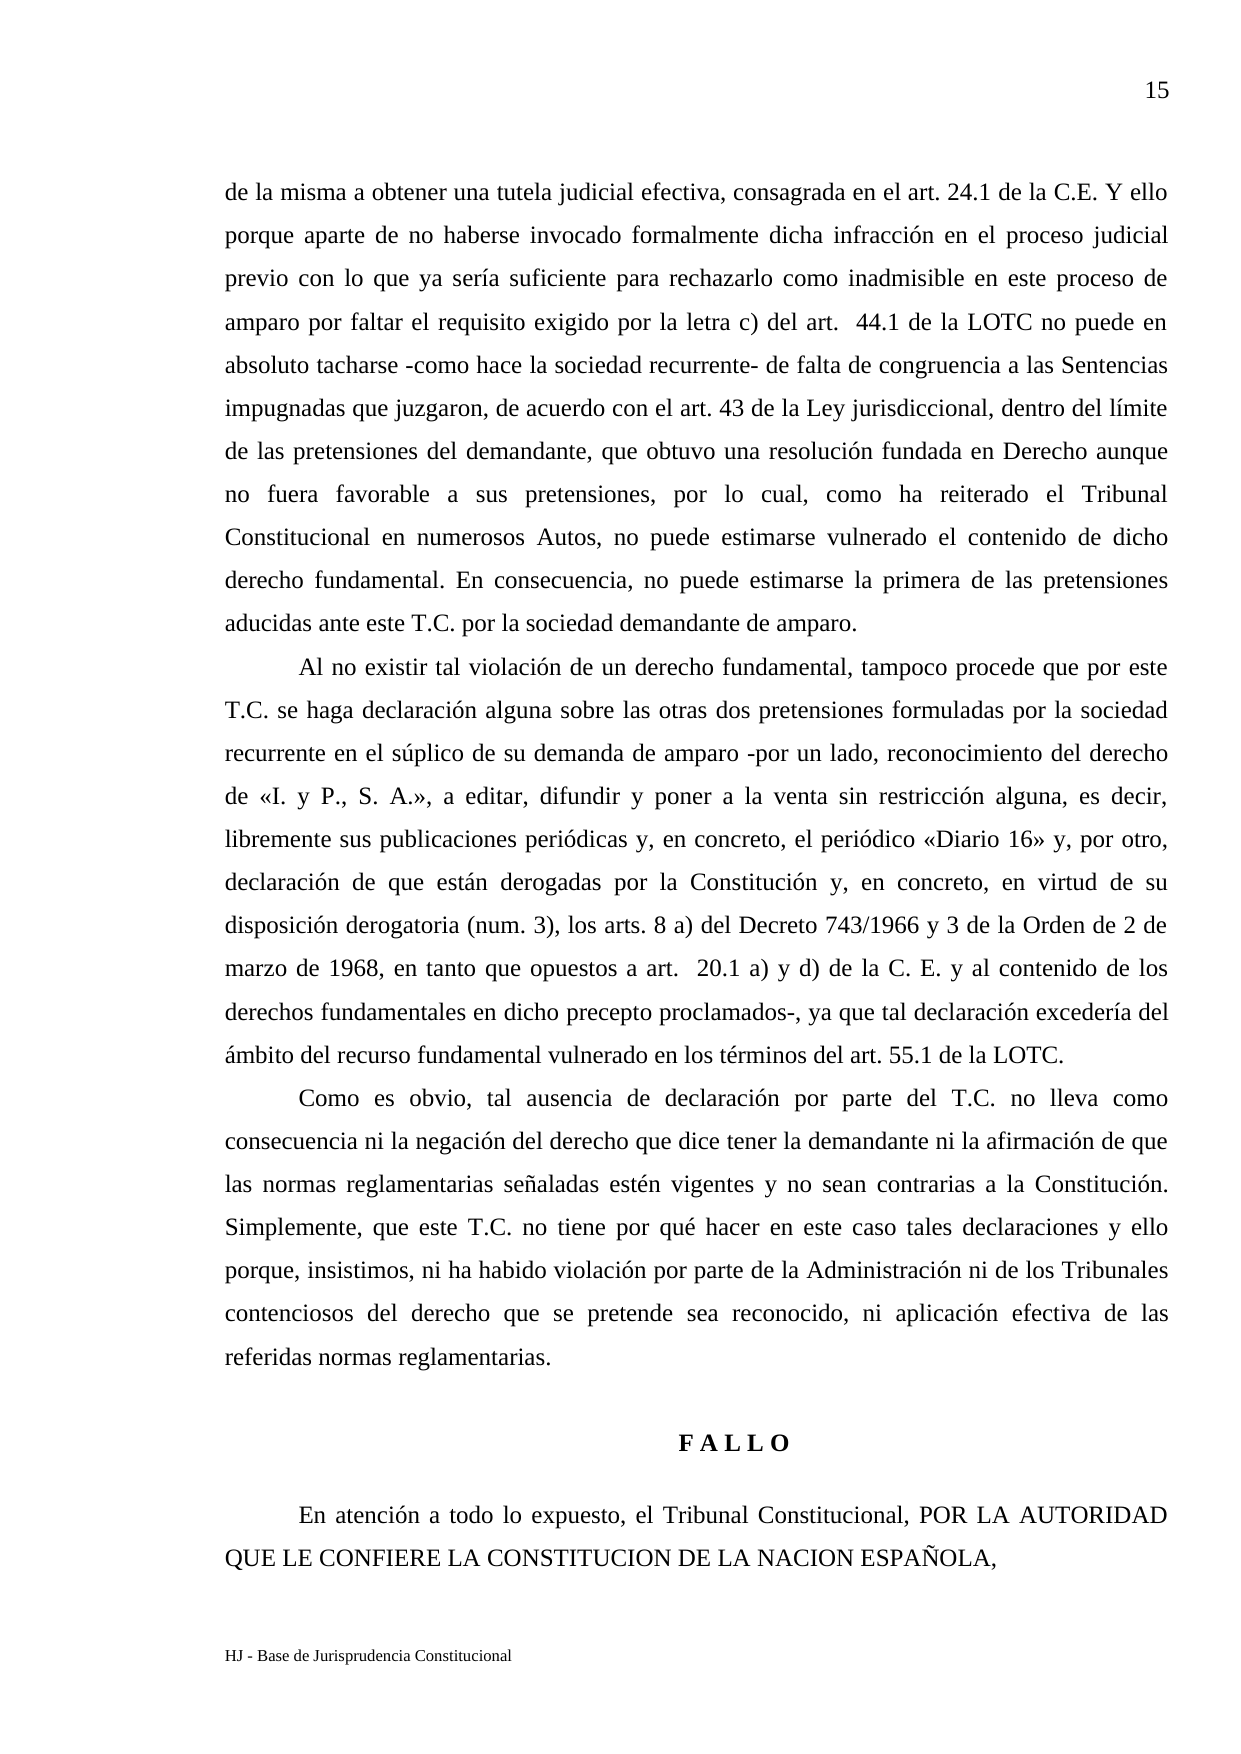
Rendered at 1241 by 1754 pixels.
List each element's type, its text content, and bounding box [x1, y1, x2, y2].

subtitle F A L L O [224, 1428, 1169, 1457]
text Al no existir tal violación de un derecho fundamental, tampoco procede que por este T.C. se haga declaración alguna sobre las otras dos pretensiones formuladas por la sociedad recurrente en el súplico de su demanda de amparo -por un lado, reconocimiento del derecho de «I. y P., S. A.», a editar, difundir y poner a la venta sin restricción alguna, es decir, libremente sus publicaciones periódicas y, en concreto, el periódico «Diario 16» y, por otro, declaración de que están derogadas por la Constitución y, en concreto, en virtud de su disposición derogatoria (num. 3), los arts. 8 a) del Decreto 743/1966 y 3 de la Orden de 2 de marzo de 1968, en tanto que opuestos a art. 20.1 a) y d) de la C. E. y al contenido de los derechos fundamentales en dicho precepto proclamados-, ya que tal declaración excedería del ámbito del recurso fundamental vulnerado en los términos del art. 55.1 de la LOTC. [224, 652, 1169, 1068]
text Como es obvio, tal ausencia de declaración por parte del T.C. no lleva como consecuencia ni la negación del derecho que dice tener la demandante ni la afirmación de que las normas reglamentarias señaladas estén vigentes y no sean contrarias a la Constitución. Simplemente, que este T.C. no tiene por qué hacer en este caso tales declaraciones y ello porque, insistimos, ni ha habido violación por parte de la Administración ni de los Tribunales contenciosos del derecho que se pretende sea reconocido, ni aplicación efectiva de las referidas normas reglamentarias. [224, 1083, 1169, 1370]
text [224, 177, 1169, 637]
text En atención a todo lo expuesto, el Tribunal Constitucional, POR LA AUTORIDAD QUE LE CONFIERE LA CONSTITUCION DE LA NACION ESPAÑOLA, [224, 1500, 1169, 1572]
